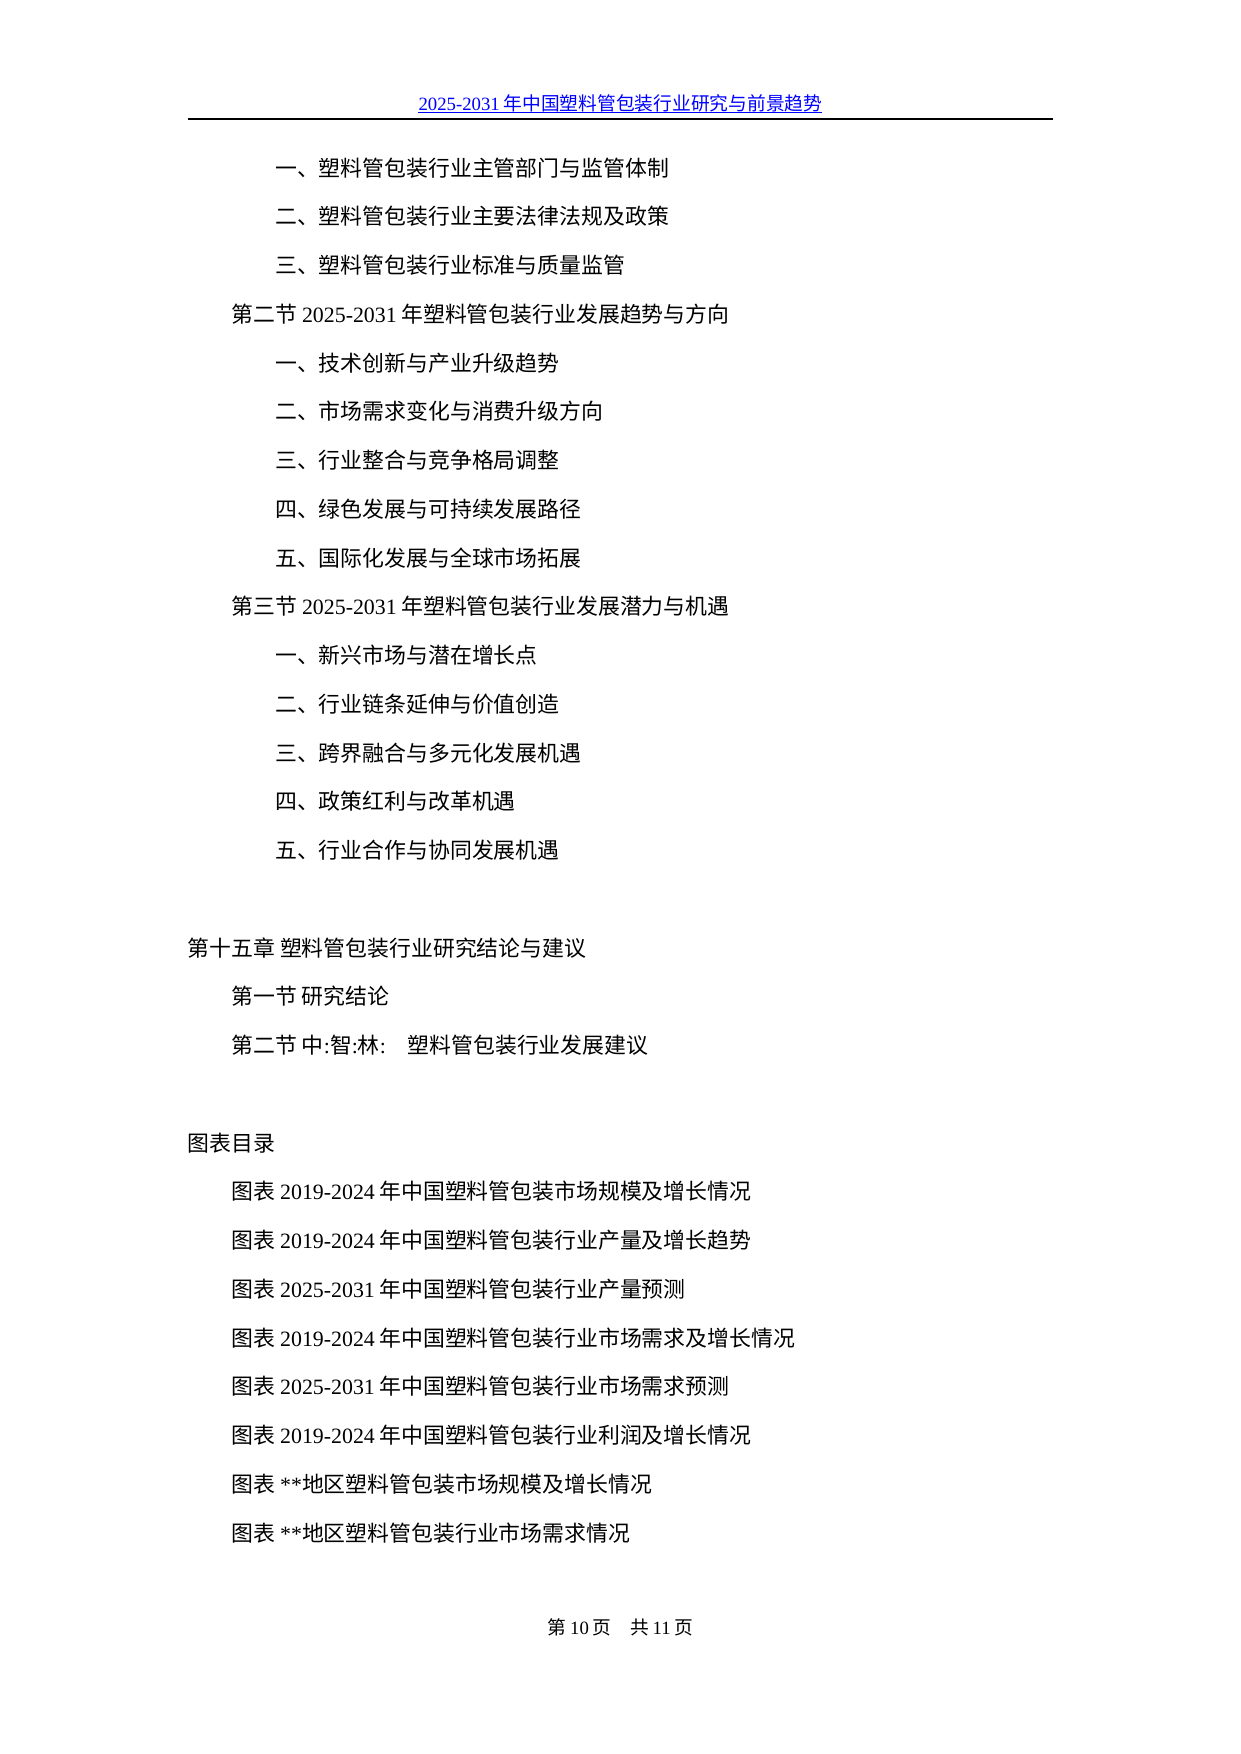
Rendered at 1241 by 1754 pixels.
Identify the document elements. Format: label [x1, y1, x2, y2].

text [187, 150, 1053, 1548]
